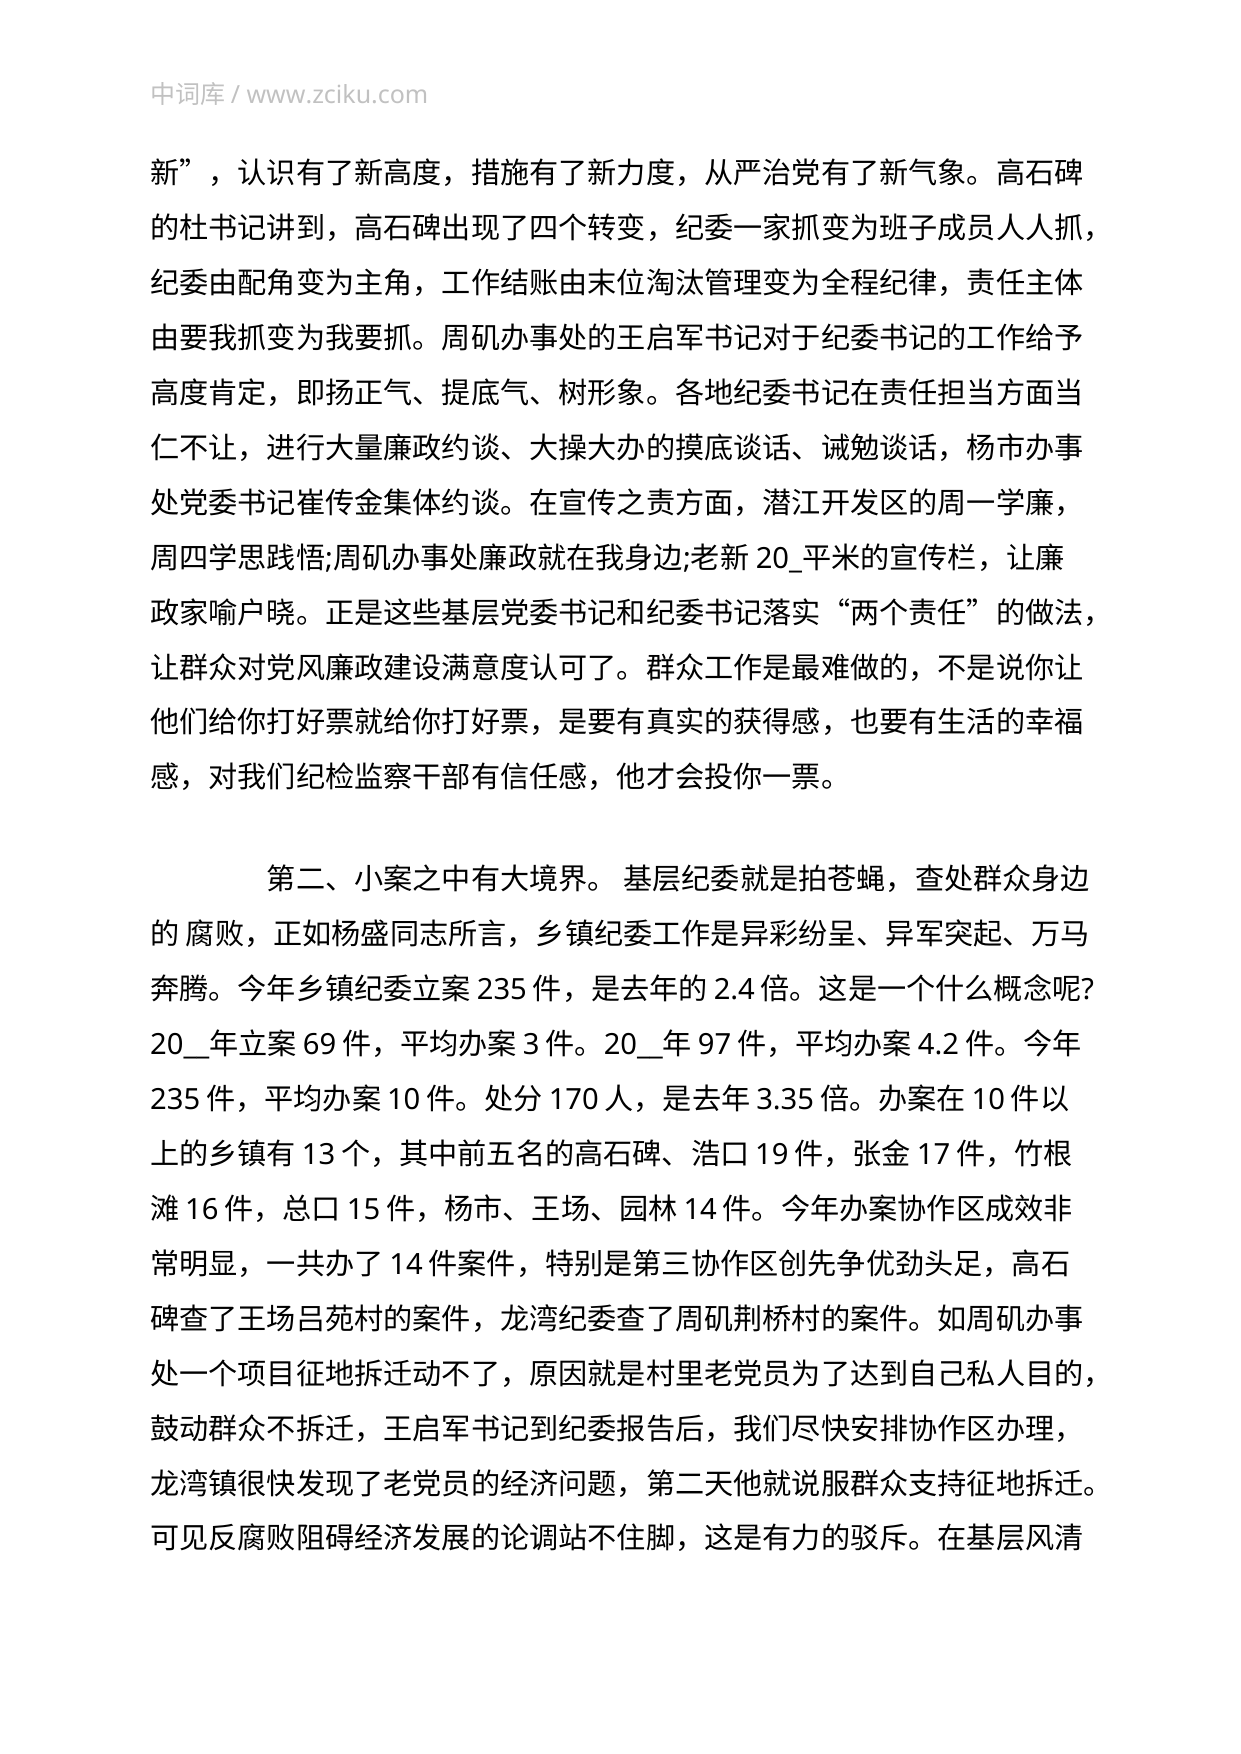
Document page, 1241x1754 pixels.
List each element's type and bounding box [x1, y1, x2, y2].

text [150, 856, 1090, 1557]
text [150, 150, 1090, 796]
